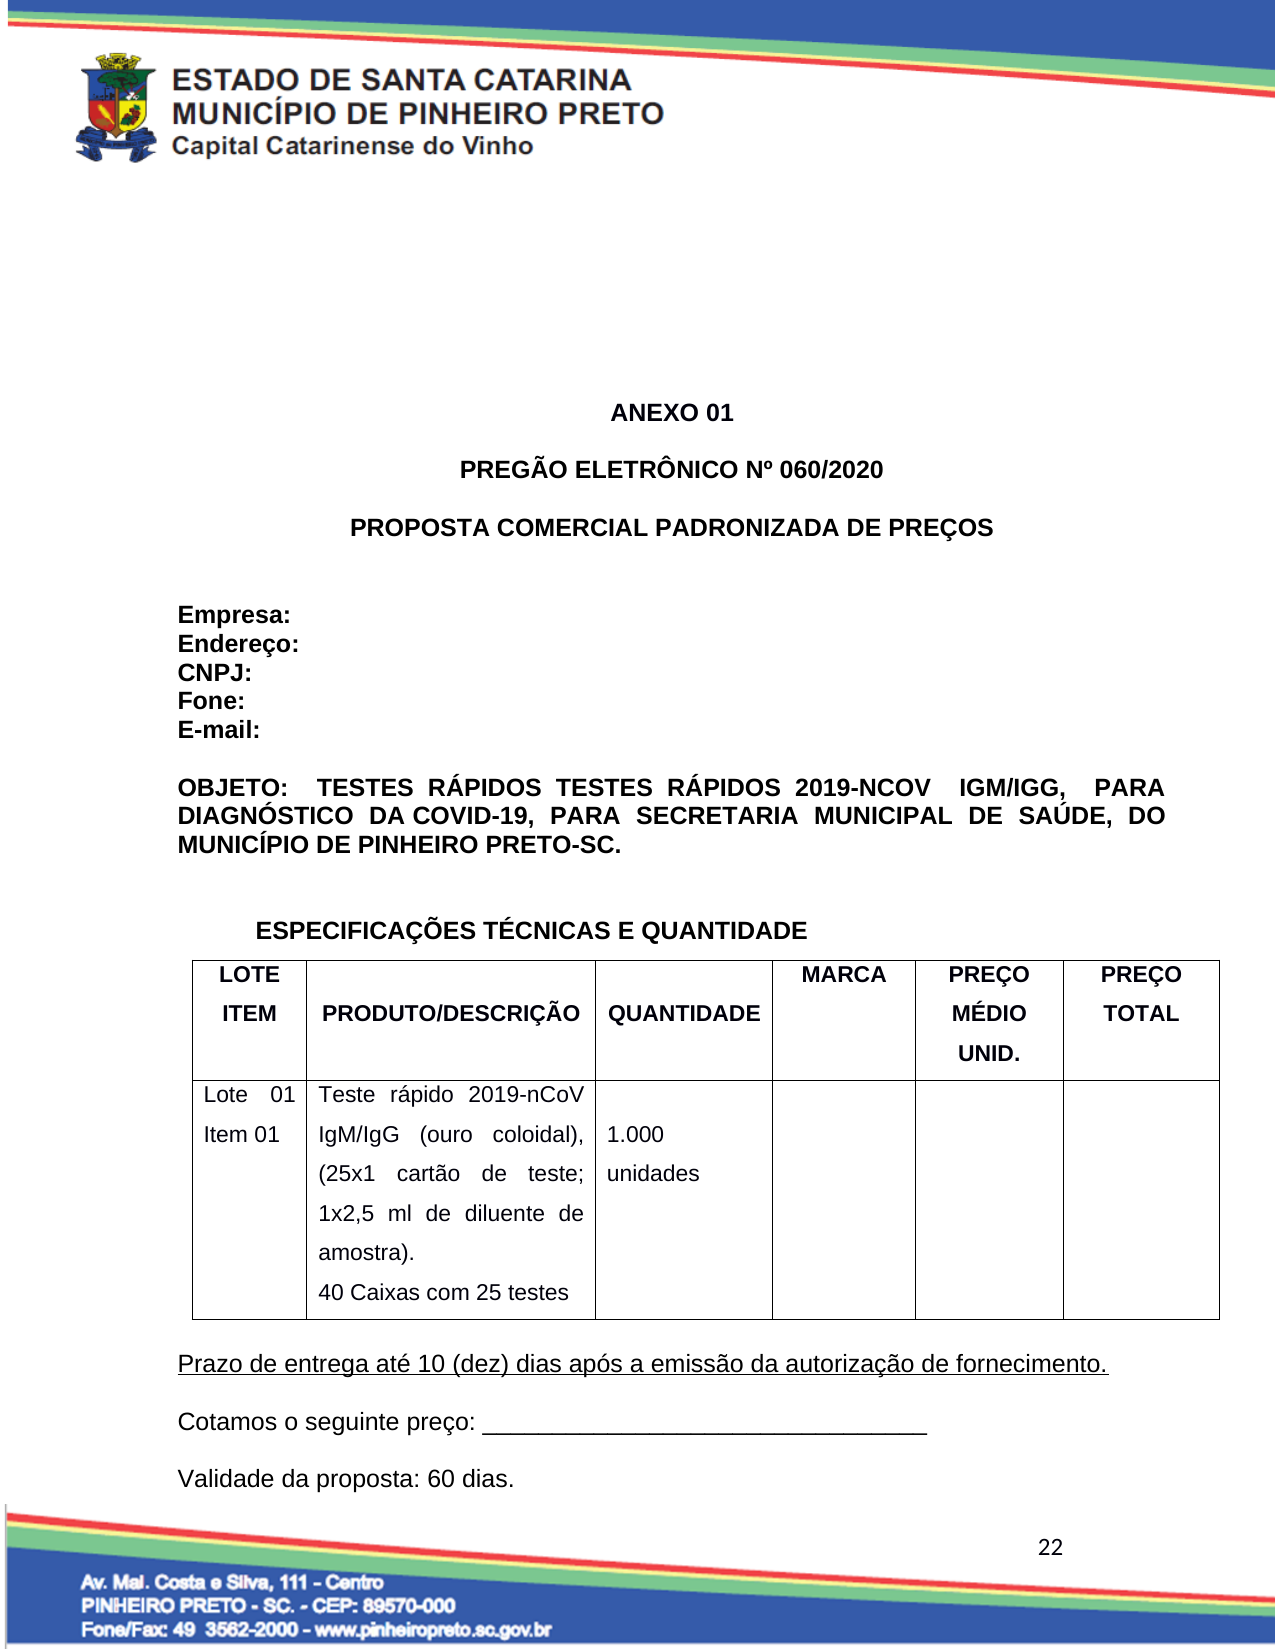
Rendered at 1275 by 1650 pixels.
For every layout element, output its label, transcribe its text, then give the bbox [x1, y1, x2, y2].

table_cell [916, 1081, 1063, 1319]
table_cell Lote 01 Item 01 [193, 1081, 306, 1319]
text E-mail: [177, 715, 1167, 744]
table_header MARCA [773, 961, 915, 1080]
subtitle ESPECIFICAÇÕES TÉCNICAS E QUANTIDADE [255, 916, 1167, 945]
text Empresa: [177, 600, 1167, 629]
text CNPJ: [177, 658, 1167, 686]
table_header PREÇO MÉDIO UNID. [916, 961, 1063, 1080]
text Endereço: [177, 629, 1167, 658]
table_cell Teste rápido 2019-nCoV IgM/IgG (ouro coloidal), (25x1 cartão de teste; 1x2,5 ml de diluente de amostra). 40 Caixas com 25 testes [307, 1081, 595, 1319]
picture [4, 1504, 1275, 1649]
text Validade da proposta: 60 dias. [177, 1464, 1167, 1493]
text ANEXO 01 [177, 398, 1167, 426]
table_cell [773, 1081, 915, 1319]
table_header PREÇO TOTAL [1064, 961, 1219, 1080]
text PREGÃO ELETRÔNICO Nº 060/2020 [177, 456, 1167, 484]
text Fone: [177, 686, 1167, 715]
text PROPOSTA COMERCIAL PADRONIZADA DE PREÇOS [177, 513, 1167, 542]
table_header QUANTIDADE [596, 961, 772, 1080]
table_cell 1.000 unidades [596, 1081, 772, 1319]
table_cell [1064, 1081, 1219, 1319]
text OBJETO: TESTES RÁPIDOS TESTES RÁPIDOS 2019-NCOV IGM/IGG, PARA DIAGNÓSTICO DA COVID-19, PARA SECRETARIA MUNICIPAL DE SAÚDE, DO MUNICÍPIO DE PINHEIRO PRETO-SC. [177, 773, 1167, 859]
text Cotamos o seguinte preço: ________________________________ [177, 1406, 1167, 1435]
table_header PRODUTO/DESCRIÇÃO [307, 961, 595, 1080]
text Prazo de entrega até 10 (dez) dias após a emissão da autorização de fornecimento. [177, 1349, 1167, 1378]
table_header LOTE ITEM [193, 961, 306, 1080]
